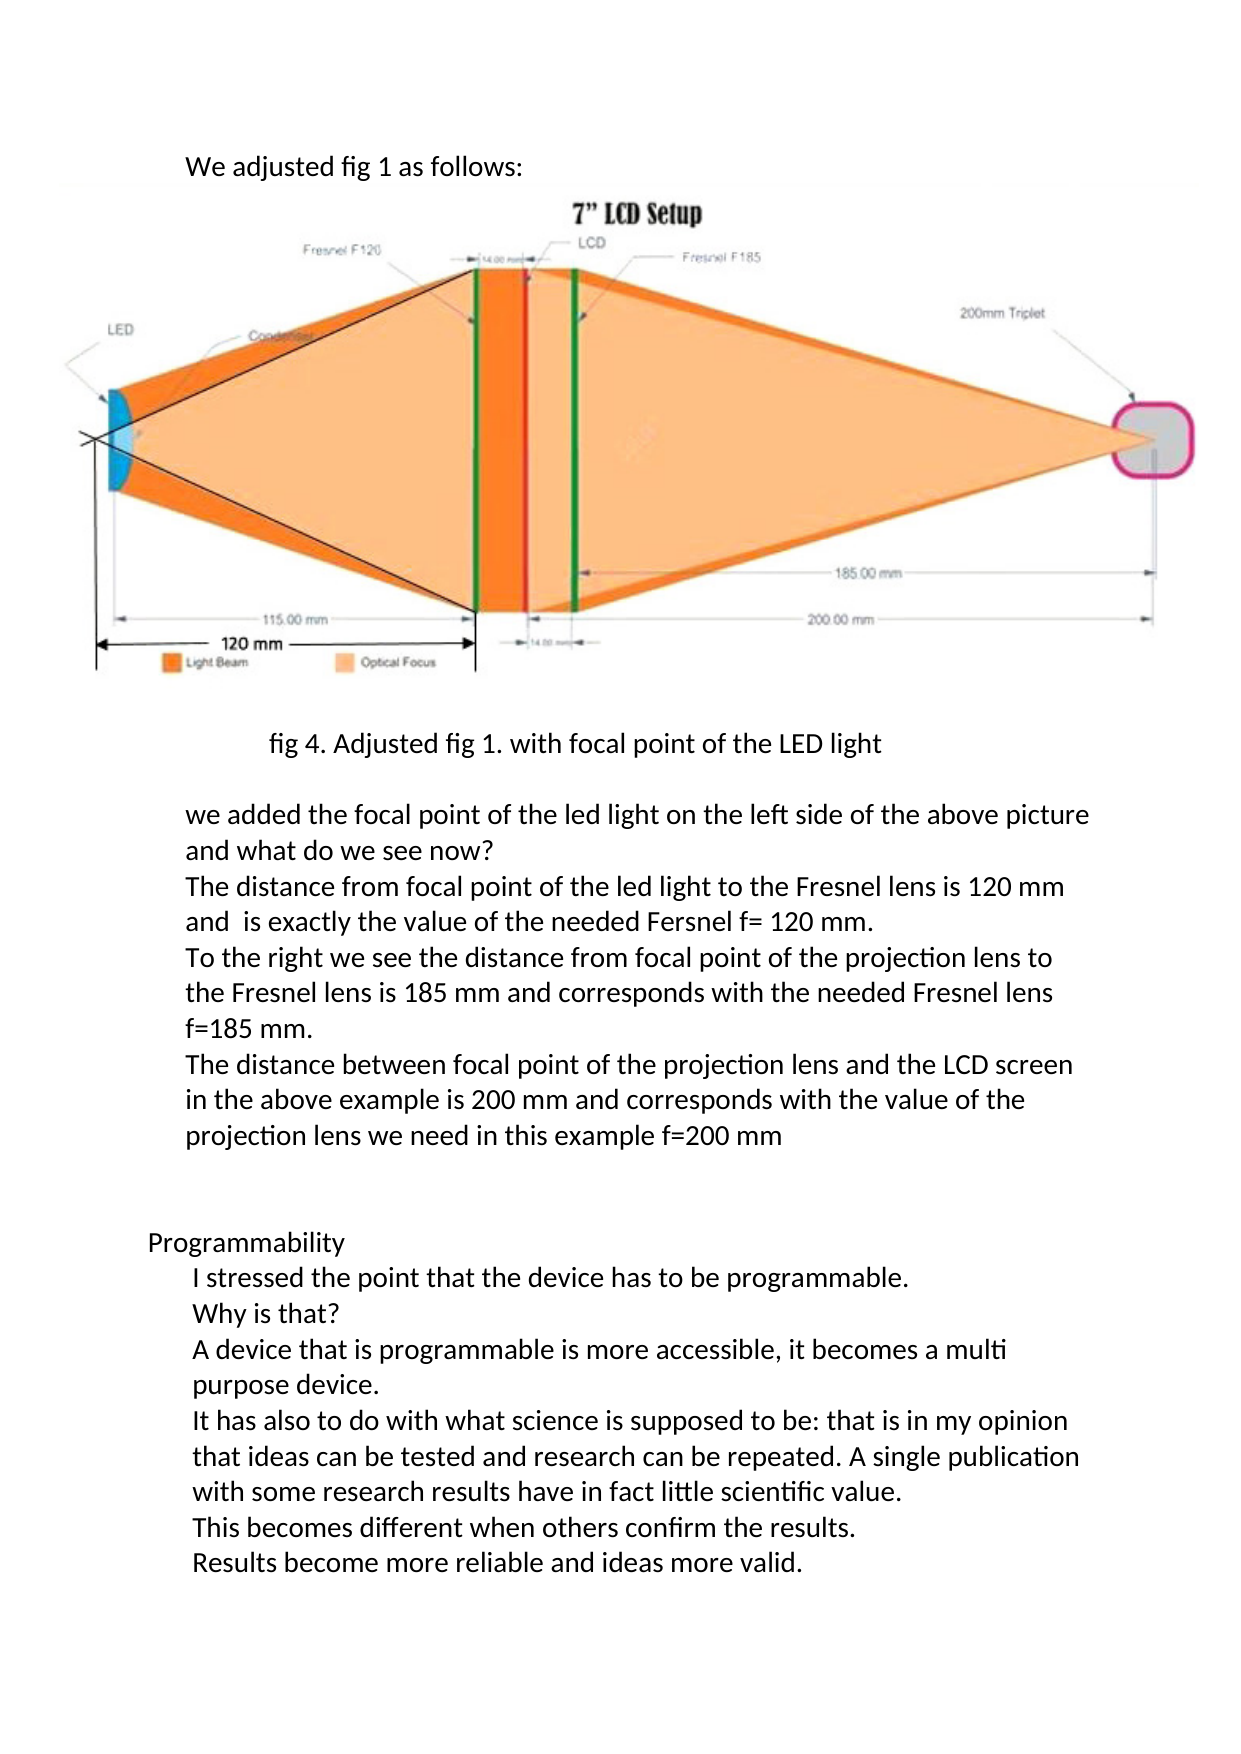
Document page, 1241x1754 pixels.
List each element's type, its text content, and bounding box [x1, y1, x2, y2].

text It has also to do with what science is supposed to be: that is in my opinion that ideas can be tested and research can be repeated. A single publication with some research results have in fact little scientific value. [192, 1402, 1093, 1509]
text we added the focal point of the led light on the left side of the above picture and what do we see now? [185, 796, 1093, 868]
text fig 4. Adjusted fig 1. with focal point of the LED light [59, 725, 1093, 761]
text Programmability [148, 1224, 1093, 1259]
picture [58, 183, 1200, 690]
text and is exactly the value of the needed Fersnel f= 120 mm. [185, 903, 1093, 939]
text This becomes different when others confirm the results. [192, 1509, 1093, 1544]
text Results become more reliable and ideas more valid. [192, 1544, 1093, 1580]
text The distance from focal point of the led light to the Fresnel lens is 120 mm [185, 868, 1093, 903]
text I stressed the point that the device has to be programmable. [192, 1259, 1093, 1295]
text We adjusted fig 1 as follows: [185, 148, 1093, 183]
text To the right we see the distance from focal point of the projection lens to the Fresnel lens is 185 mm and corresponds with the needed Fresnel lens f=185 mm. [185, 939, 1093, 1046]
text Why is that? [192, 1295, 1093, 1331]
text The distance between focal point of the projection lens and the LCD screen in the above example is 200 mm and corresponds with the value of the projection lens we need in this example f=200 mm [185, 1046, 1093, 1153]
text A device that is programmable is more accessible, it becomes a multi purpose device. [192, 1331, 1093, 1402]
